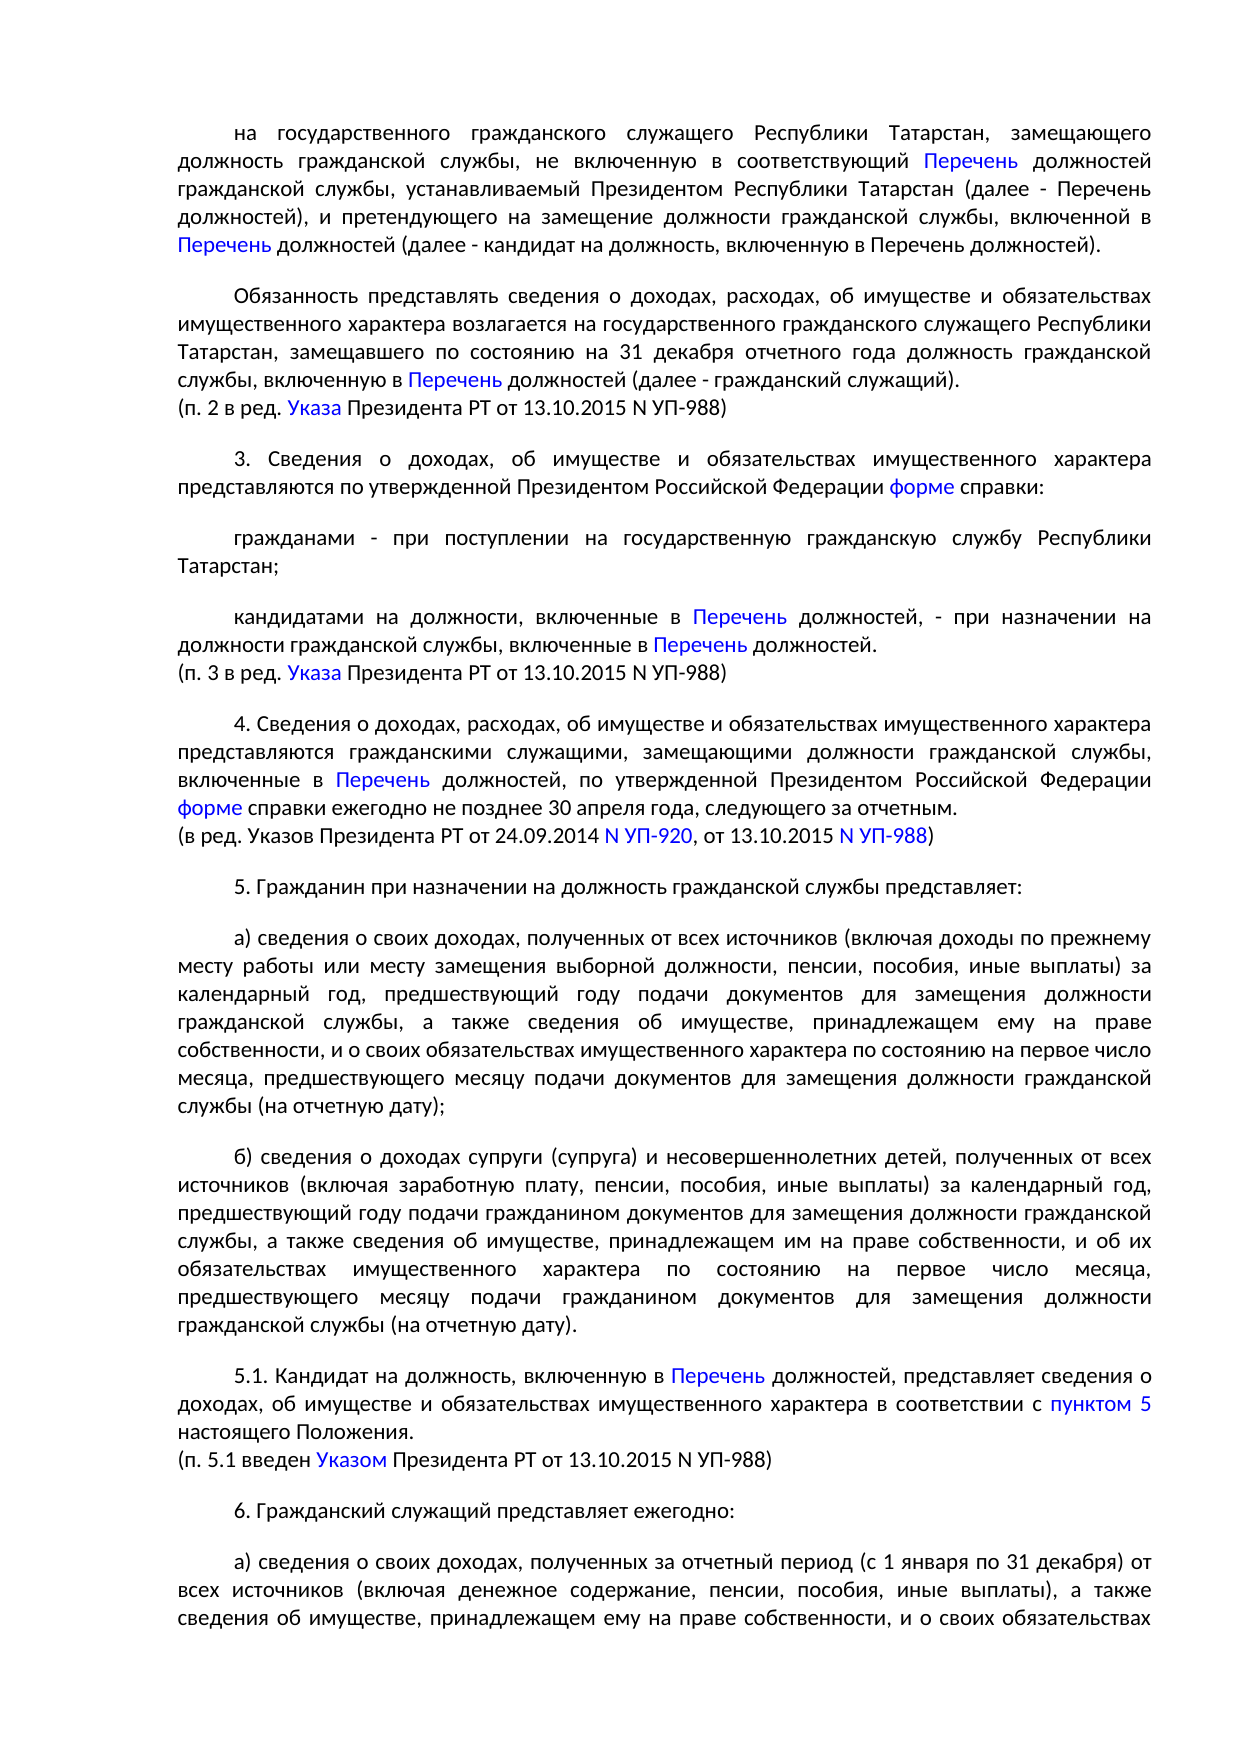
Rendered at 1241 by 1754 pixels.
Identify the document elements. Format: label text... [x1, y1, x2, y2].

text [177, 1547, 1152, 1631]
text 5.1. Кандидат на должность, включенную в Перечень должностей, представляет сведения о доходах, об имуществе и обязательствах имущественного характера в соответствии с пунктом 5 настоящего Положения. [177, 1361, 1152, 1445]
text а) сведения о своих доходах, полученных от всех источников (включая доходы по прежнему месту работы или месту замещения выборной должности, пенсии, пособия, иные выплаты) за календарный год, предшествующий году подачи документов для замещения должности гражданской службы, а также сведения об имуществе, принадлежащем ему на праве собственности, и о своих обязательствах имущественного характера по состоянию на первое число месяца, предшествующего месяцу подачи документов для замещения должности гражданской службы (на отчетную дату); [177, 923, 1152, 1119]
text (в ред. Указов Президента РТ от 24.09.2014 N УП-920, от 13.10.2015 N УП-988) [177, 821, 1152, 849]
text б) сведения о доходах супруги (супруга) и несовершеннолетних детей, полученных от всех источников (включая заработную плату, пенсии, пособия, иные выплаты) за календарный год, предшествующий году подачи гражданином документов для замещения должности гражданской службы, а также сведения об имуществе, принадлежащем им на праве собственности, и об их обязательствах имущественного характера по состоянию на первое число месяца, предшествующего месяцу подачи гражданином документов для замещения должности гражданской службы (на отчетную дату). [177, 1142, 1152, 1338]
text кандидатами на должности, включенные в Перечень должностей, - при назначении на должности гражданской службы, включенные в Перечень должностей. [177, 602, 1152, 658]
text 6. Гражданский служащий представляет ежегодно: [177, 1496, 1152, 1524]
text на государственного гражданского служащего Республики Татарстан, замещающего должность гражданской службы, не включенную в соответствующий Перечень должностей гражданской службы, устанавливаемый Президентом Республики Татарстан (далее - Перечень должностей), и претендующего на замещение должности гражданской службы, включенной в Перечень должностей (далее - кандидат на должность, включенную в Перечень должностей). [177, 118, 1152, 258]
text (п. 5.1 введен Указом Президента РТ от 13.10.2015 N УП-988) [177, 1445, 1152, 1473]
text гражданами - при поступлении на государственную гражданскую службу Республики Татарстан; [177, 523, 1152, 579]
text Обязанность представлять сведения о доходах, расходах, об имуществе и обязательствах имущественного характера возлагается на государственного гражданского служащего Республики Татарстан, замещавшего по состоянию на 31 декабря отчетного года должность гражданской службы, включенную в Перечень должностей (далее - гражданский служащий). [177, 281, 1152, 393]
text (п. 3 в ред. Указа Президента РТ от 13.10.2015 N УП-988) [177, 658, 1152, 686]
text 4. Сведения о доходах, расходах, об имуществе и обязательствах имущественного характера представляются гражданскими служащими, замещающими должности гражданской службы, включенные в Перечень должностей, по утвержденной Президентом Российской Федерации форме справки ежегодно не позднее 30 апреля года, следующего за отчетным. [177, 709, 1152, 821]
text 3. Сведения о доходах, об имуществе и обязательствах имущественного характера представляются по утвержденной Президентом Российской Федерации форме справки: [177, 444, 1152, 500]
text 5. Гражданин при назначении на должность гражданской службы представляет: [177, 872, 1152, 900]
text (п. 2 в ред. Указа Президента РТ от 13.10.2015 N УП-988) [177, 393, 1152, 421]
